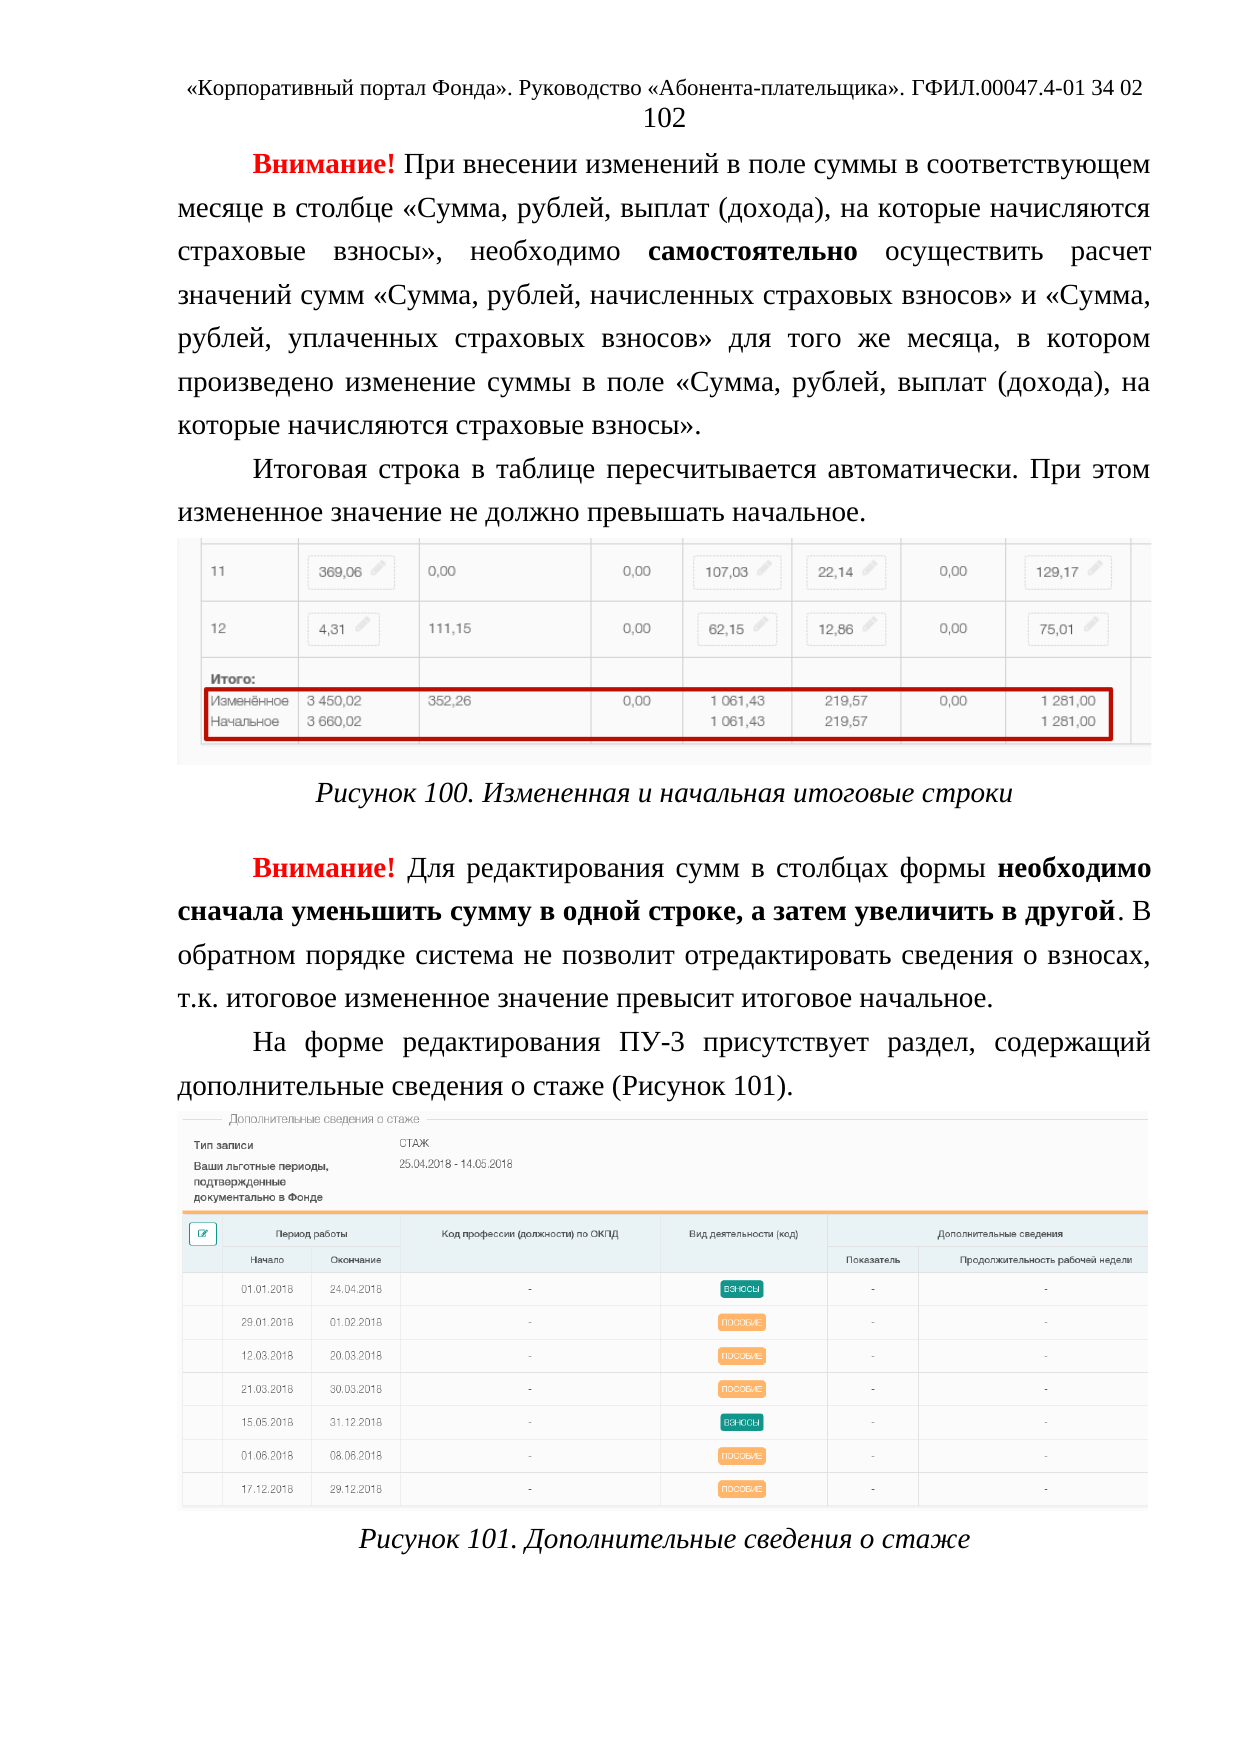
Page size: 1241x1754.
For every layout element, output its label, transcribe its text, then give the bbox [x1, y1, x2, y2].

text Внимание! Для редактирования сумм в столбцах формы необходимо сначала уменьшить сумму в одной строке, а затем увеличить в другой. В обратном порядке система не позволит отредактировать сведения о взносах, т.к. итоговое измененное значение превысит итоговое начальное. [177, 850, 1152, 1014]
text Внимание! При внесении изменений в поле суммы в соответствующем месяце в столбце «Сумма, рублей, выплат (дохода), на которые начисляются страховые взносы», необходимо самостоятельно осуществить расчет значений сумм «Сумма, рублей, начисленных страховых взносов» и «Сумма, рублей, уплаченных страховых взносов» для того же месяца, в котором произведено изменение суммы в поле «Сумма, рублей, выплат (дохода), на которые начисляются страховые взносы». [177, 146, 1152, 441]
text На форме редактирования ПУ-3 присутствует раздел, содержащий дополнительные сведения о стаже (Рисунок 97). [177, 1024, 1152, 1101]
picture [177, 538, 1152, 765]
text Рисунок 101. Дополнительные сведения о стаже [177, 1521, 1152, 1554]
picture [177, 1111, 1152, 1511]
text Рисунок 100. Измененная и начальная итоговые строки [177, 775, 1152, 808]
text Итоговая строка в таблице пересчитывается автоматически. При этом измененное значение не должно превышать начальное. [177, 451, 1152, 528]
